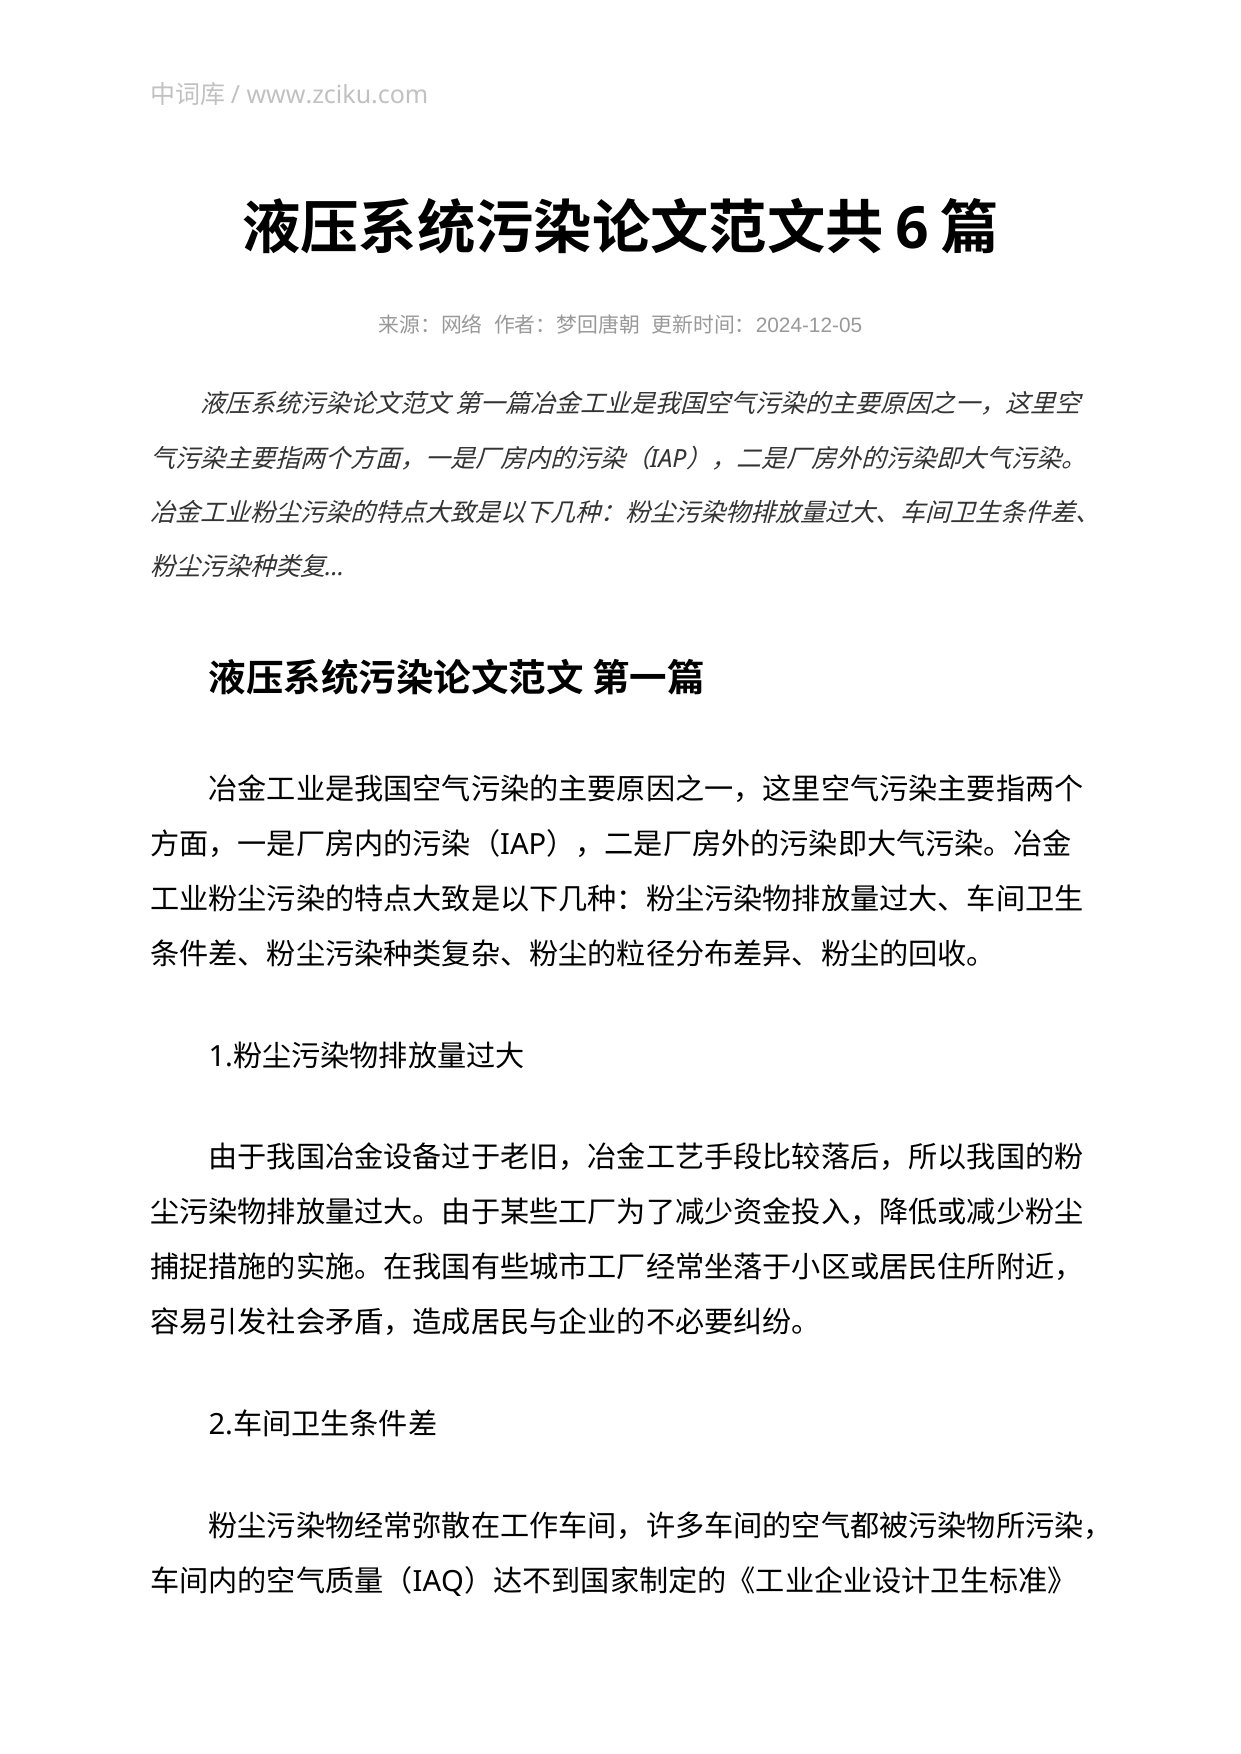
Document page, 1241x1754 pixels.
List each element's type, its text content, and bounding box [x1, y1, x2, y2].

text 液压系统污染论文范文 第一篇 [150, 648, 1090, 702]
text 2.车间卫生条件差 [150, 1401, 1090, 1443]
text 由于我国冶金设备过于老旧，冶金工艺手段比较落后，所以我国的粉尘污染物排放量过大。由于某些工厂为了减少资金投入，降低或减少粉尘捕捉措施的实施。在我国有些城市工厂经常坐落于小区或居民住所附近，容易引发社会矛盾，造成居民与企业的不必要纠纷。 [150, 1134, 1090, 1341]
text 来源：网络 作者：梦回唐朝 更新时间：2024-12-05 [150, 313, 1090, 337]
text 液压系统污染论文范文 第一篇冶金工业是我国空气污染的主要原因之一，这里空气污染主要指两个方面，一是厂房内的污染（IAP），二是厂房外的污染即大气污染。冶金工业粉尘污染的特点大致是以下几种：粉尘污染物排放量过大、车间卫生条件差、粉尘污染种类复... [150, 384, 1090, 583]
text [150, 1502, 1090, 1600]
subtitle 液压系统污染论文范文共6篇 [150, 181, 1090, 266]
text 冶金工业是我国空气污染的主要原因之一，这里空气污染主要指两个方面，一是厂房内的污染（IAP），二是厂房外的污染即大气污染。冶金工业粉尘污染的特点大致是以下几种：粉尘污染物排放量过大、车间卫生条件差、粉尘污染种类复杂、粉尘的粒径分布差异、粉尘的回收。 [150, 766, 1090, 973]
text 1.粉尘污染物排放量过大 [150, 1032, 1090, 1074]
